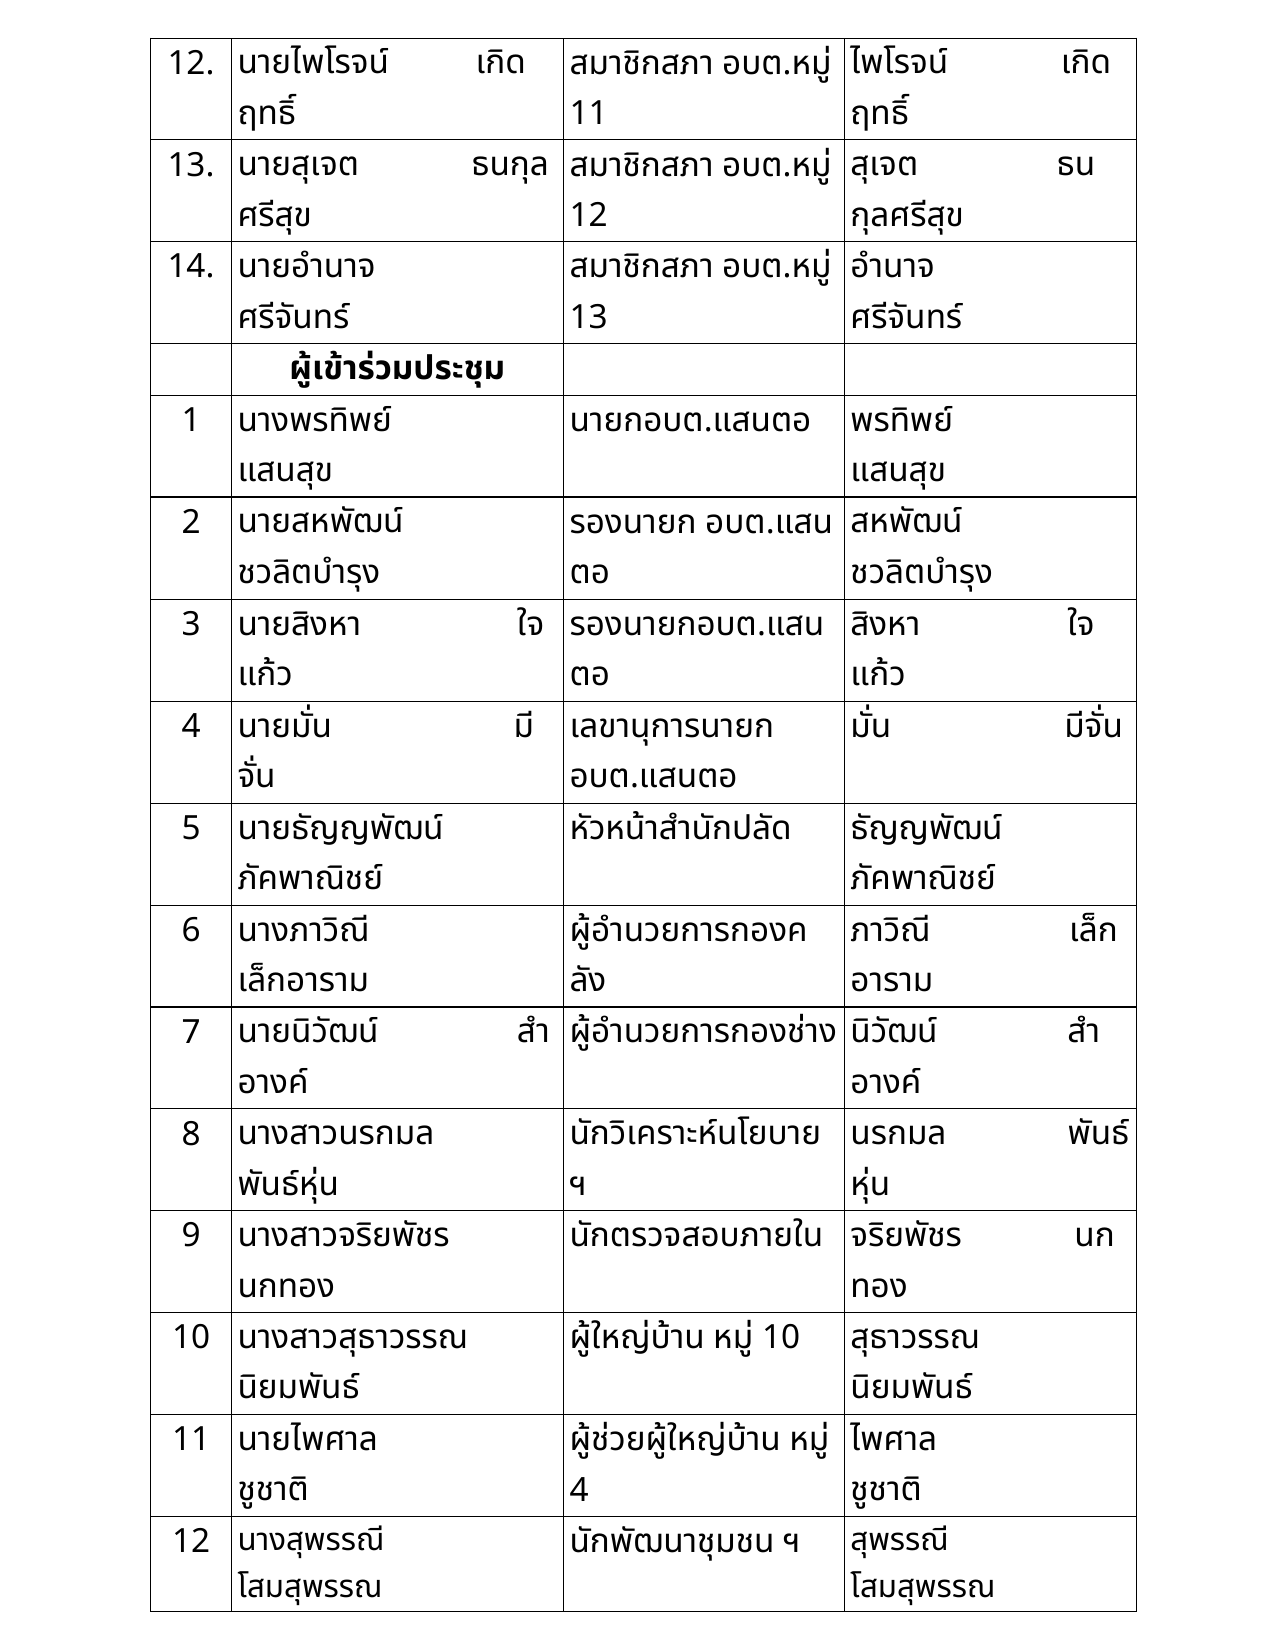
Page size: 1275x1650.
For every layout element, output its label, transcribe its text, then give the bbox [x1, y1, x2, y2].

table_cell ไพโรจน์ เกิดฤทธิ์ [845, 39, 1136, 139]
table_cell สุพรรณี โสมสุพรรณ [845, 1517, 1136, 1611]
table_cell สิงหา ใจแก้ว [845, 600, 1136, 701]
table_cell นายมั่น มีจั่น [232, 702, 563, 803]
table_cell [564, 344, 844, 394]
table_cell นายธัญญพัฒน์ ภัคพาณิชย์ [232, 804, 563, 904]
table_cell นายอำนาจ ศรีจันทร์ [232, 242, 563, 343]
table_cell นางสุพรรณี โสมสุพรรณ [232, 1517, 563, 1611]
table_cell นางสาวนรกมล พันธ์หุ่น [232, 1109, 563, 1210]
table_cell [845, 344, 1136, 394]
table_cell นักวิเคราะห์นโยบาย ฯ [564, 1109, 844, 1210]
table_cell 7 [151, 1008, 231, 1108]
table_cell 14. [151, 242, 231, 343]
table_cell สุเจต ธนกุลศรีสุข [845, 140, 1136, 241]
table_cell ผู้เข้าร่วมประชุม [232, 344, 563, 394]
table_cell 12 [151, 1517, 231, 1611]
table_cell 2 [151, 498, 231, 598]
table_cell ผู้ช่วยผู้ใหญ่บ้าน หมู่ 4 [564, 1415, 844, 1516]
table_cell พรทิพย์ แสนสุข [845, 396, 1136, 496]
table_cell นายกอบต.แสนตอ [564, 396, 844, 496]
table_cell มั่น มีจั่น [845, 702, 1136, 803]
table_cell รองนายก อบต.แสนตอ [564, 498, 844, 598]
table_cell สมาชิกสภา อบต.หมู่ 12 [564, 140, 844, 241]
table_cell อำนาจ ศรีจันทร์ [845, 242, 1136, 343]
table_cell สมาชิกสภา อบต.หมู่ 11 [564, 39, 844, 139]
table_cell หัวหน้าสำนักปลัด [564, 804, 844, 904]
table_cell เลขานุการนายก อบต.แสนตอ [564, 702, 844, 803]
table_cell นายไพศาล ชูชาติ [232, 1415, 563, 1516]
table_cell นางพรทิพย์ แสนสุข [232, 396, 563, 496]
table_cell ผู้อำนวยการกองช่าง [564, 1008, 844, 1108]
table_cell นายนิวัฒน์ สำอางค์ [232, 1008, 563, 1108]
table_cell สุธาวรรณ นิยมพันธ์ [845, 1313, 1136, 1414]
table_cell สมาชิกสภา อบต.หมู่ 13 [564, 242, 844, 343]
table_cell นายสหพัฒน์ ชวลิตบำรุง [232, 498, 563, 598]
table_cell นรกมล พันธ์หุ่น [845, 1109, 1136, 1210]
table_cell ภาวิณี เล็กอาราม [845, 906, 1136, 1006]
table_cell 10 [151, 1313, 231, 1414]
table_cell นางสาวจริยพัชร นกทอง [232, 1211, 563, 1312]
table_cell 3 [151, 600, 231, 701]
table_cell นายไพโรจน์ เกิดฤทธิ์ [232, 39, 563, 139]
table_cell 8 [151, 1109, 231, 1210]
table_cell ผู้อำนวยการกองคลัง [564, 906, 844, 1006]
table_cell 9 [151, 1211, 231, 1312]
table_cell 5 [151, 804, 231, 904]
table_cell นายสุเจต ธนกุลศรีสุข [232, 140, 563, 241]
table_cell นางสาวสุธาวรรณ นิยมพันธ์ [232, 1313, 563, 1414]
table_cell นักตรวจสอบภายใน [564, 1211, 844, 1312]
table_cell ไพศาล ชูชาติ [845, 1415, 1136, 1516]
table_cell 13. [151, 140, 231, 241]
table_cell 1 [151, 396, 231, 496]
table_cell ธัญญพัฒน์ ภัคพาณิชย์ [845, 804, 1136, 904]
table_cell 4 [151, 702, 231, 803]
table_cell นักพัฒนาชุมชน ฯ [564, 1517, 844, 1611]
table_cell [151, 344, 231, 394]
table_cell ผู้ใหญ่บ้าน หมู่ 10 [564, 1313, 844, 1414]
table_cell จริยพัชร นกทอง [845, 1211, 1136, 1312]
table_cell 12. [151, 39, 231, 139]
table_cell นิวัฒน์ สำอางค์ [845, 1008, 1136, 1108]
table_cell สหพัฒน์ ชวลิตบำรุง [845, 498, 1136, 598]
table_cell รองนายกอบต.แสนตอ [564, 600, 844, 701]
table_cell 6 [151, 906, 231, 1006]
table_cell นางภาวิณี เล็กอาราม [232, 906, 563, 1006]
table_cell นายสิงหา ใจแก้ว [232, 600, 563, 701]
table_cell 11 [151, 1415, 231, 1516]
